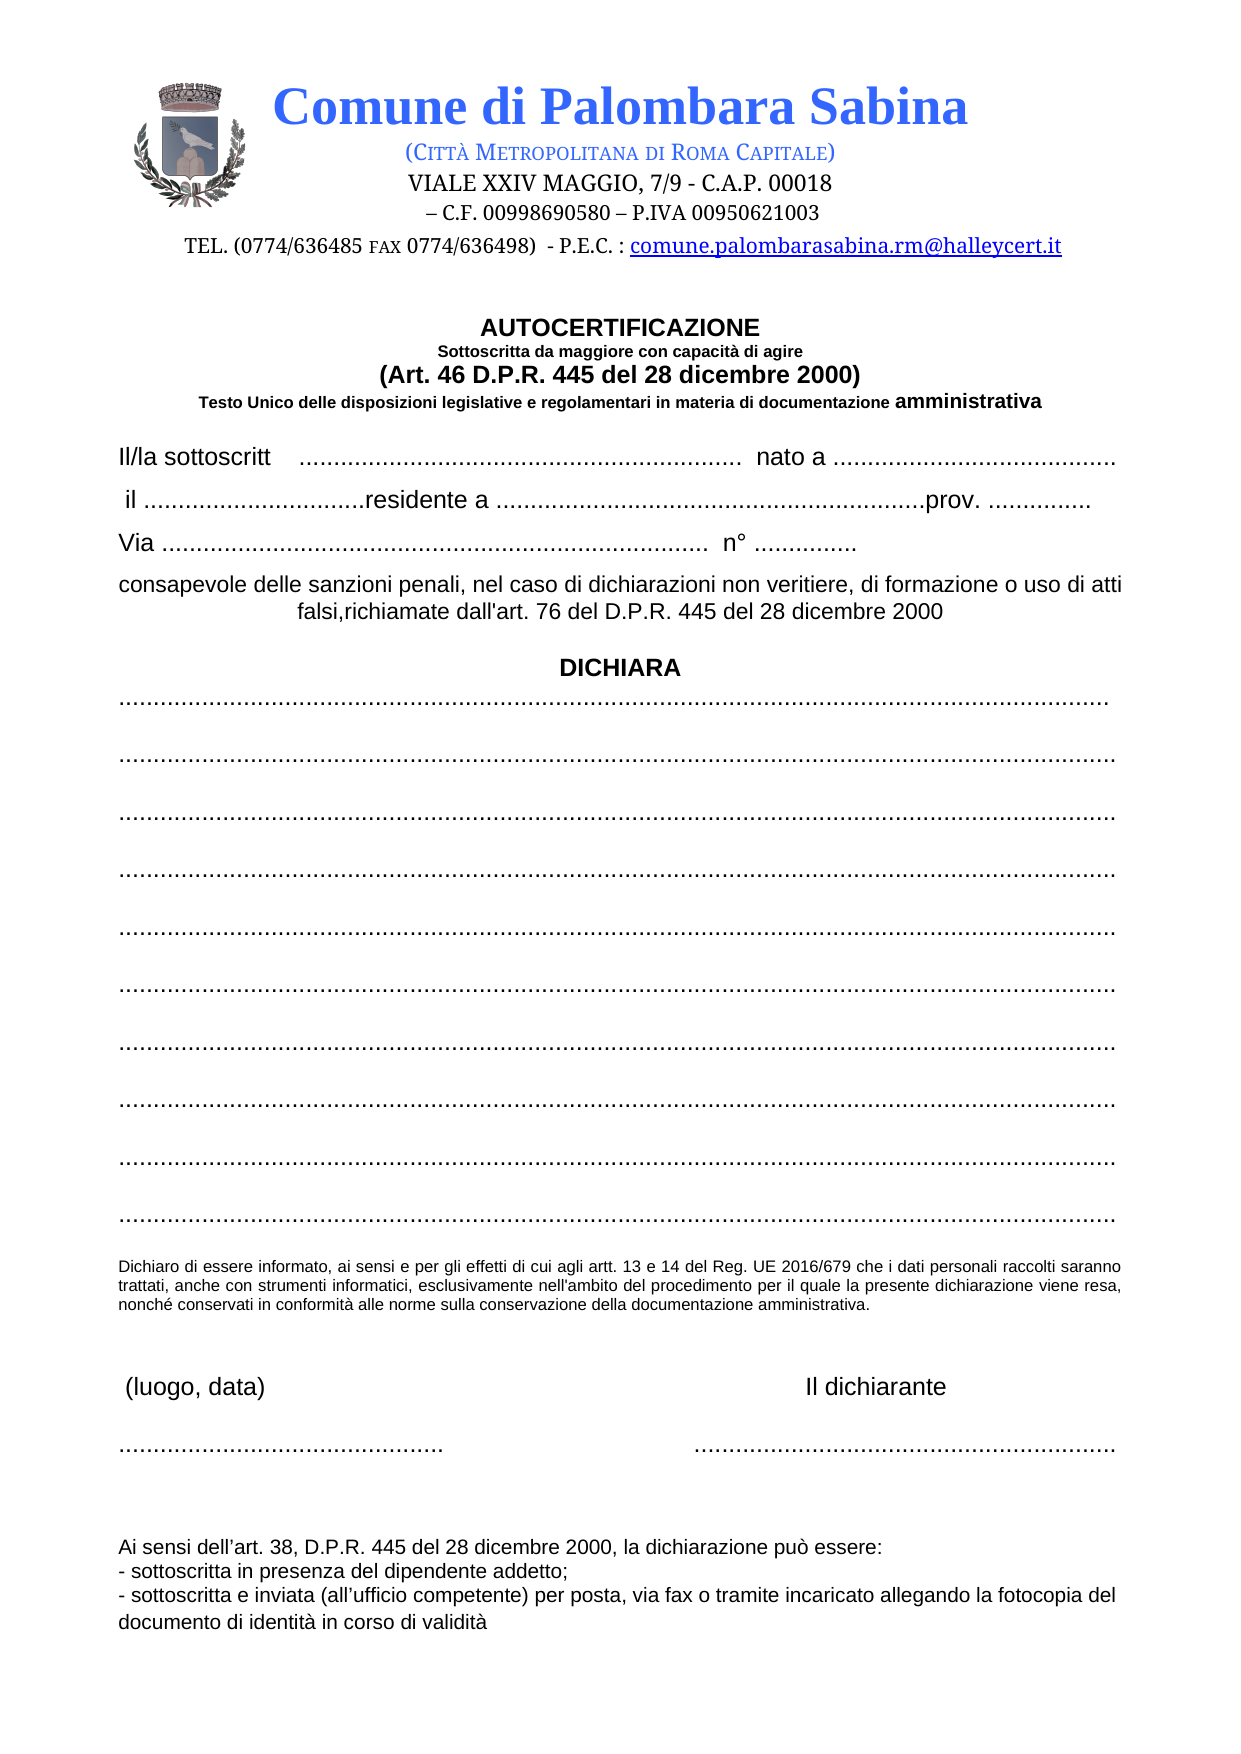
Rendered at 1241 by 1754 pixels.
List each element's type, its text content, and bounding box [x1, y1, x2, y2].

text ............................................... ............................................................. [118, 1429, 1122, 1487]
text (Art. 46 D.P.R. 445 del 28 dicembre 2000) [118, 361, 1122, 389]
text ................................................................................................................................................ [118, 912, 1122, 940]
text - sottoscritta e inviata (all’ufficio competente) per posta, via fax o tramite incaricato allegando la fotocopia del documento di identità in corso di validità [118, 1582, 1122, 1634]
text ................................................................................................................................................ [118, 969, 1122, 998]
text Sottoscritta da maggiore con capacità di agire [118, 341, 1122, 361]
text (luogo, data) Il dichiarante [118, 1372, 1122, 1400]
text ................................................................................................................................................................................................................................................................................................ [118, 1027, 1122, 1113]
text ................................................................................................................................................ [118, 797, 1122, 825]
picture [132, 81, 246, 207]
text Testo Unico delle disposizioni legislative e regolamentari in materia di documentazione amministrativa [118, 389, 1122, 413]
text ............................................................................................................................................... [118, 682, 1122, 710]
text Ai sensi dell’art. 38, D.P.R. 445 del 28 dicembre 2000, la dichiarazione può essere: [118, 1534, 1122, 1558]
text ................................................................................................................................................ [118, 1199, 1122, 1228]
text - sottoscritta in presenza del dipendente addetto; [118, 1558, 1122, 1582]
text consapevole delle sanzioni penali, nel caso di dichiarazioni non veritiere, di formazione o uso di atti falsi,richiamate dall'art. 76 del D.P.R. 445 del 28 dicembre 2000 [118, 571, 1122, 624]
text il ................................residente a ..............................................................prov. ............... Via ............................................................................... n° ............... [118, 485, 1122, 557]
text AUTOCERTIFICAZIONE [118, 313, 1122, 341]
text ................................................................................................................................................ [118, 1142, 1122, 1170]
text Il/la sottoscritt ................................................................ nato a ......................................... [118, 442, 1122, 471]
text DICHIARA [118, 653, 1122, 682]
text Dichiaro di essere informato, ai sensi e per gli effetti di cui agli artt. 13 e 14 del Reg. UE 2016/679 che i dati personali raccolti saranno trattati, anche con strumenti informatici, esclusivamente nell'ambito del procedimento per il quale la presente dichiarazione viene resa, nonché conservati in conformità alle norme sulla conservazione della documentazione amministrativa. [118, 1257, 1122, 1314]
text ................................................................................................................................................ [118, 854, 1122, 883]
text ................................................................................................................................................ [118, 739, 1122, 768]
